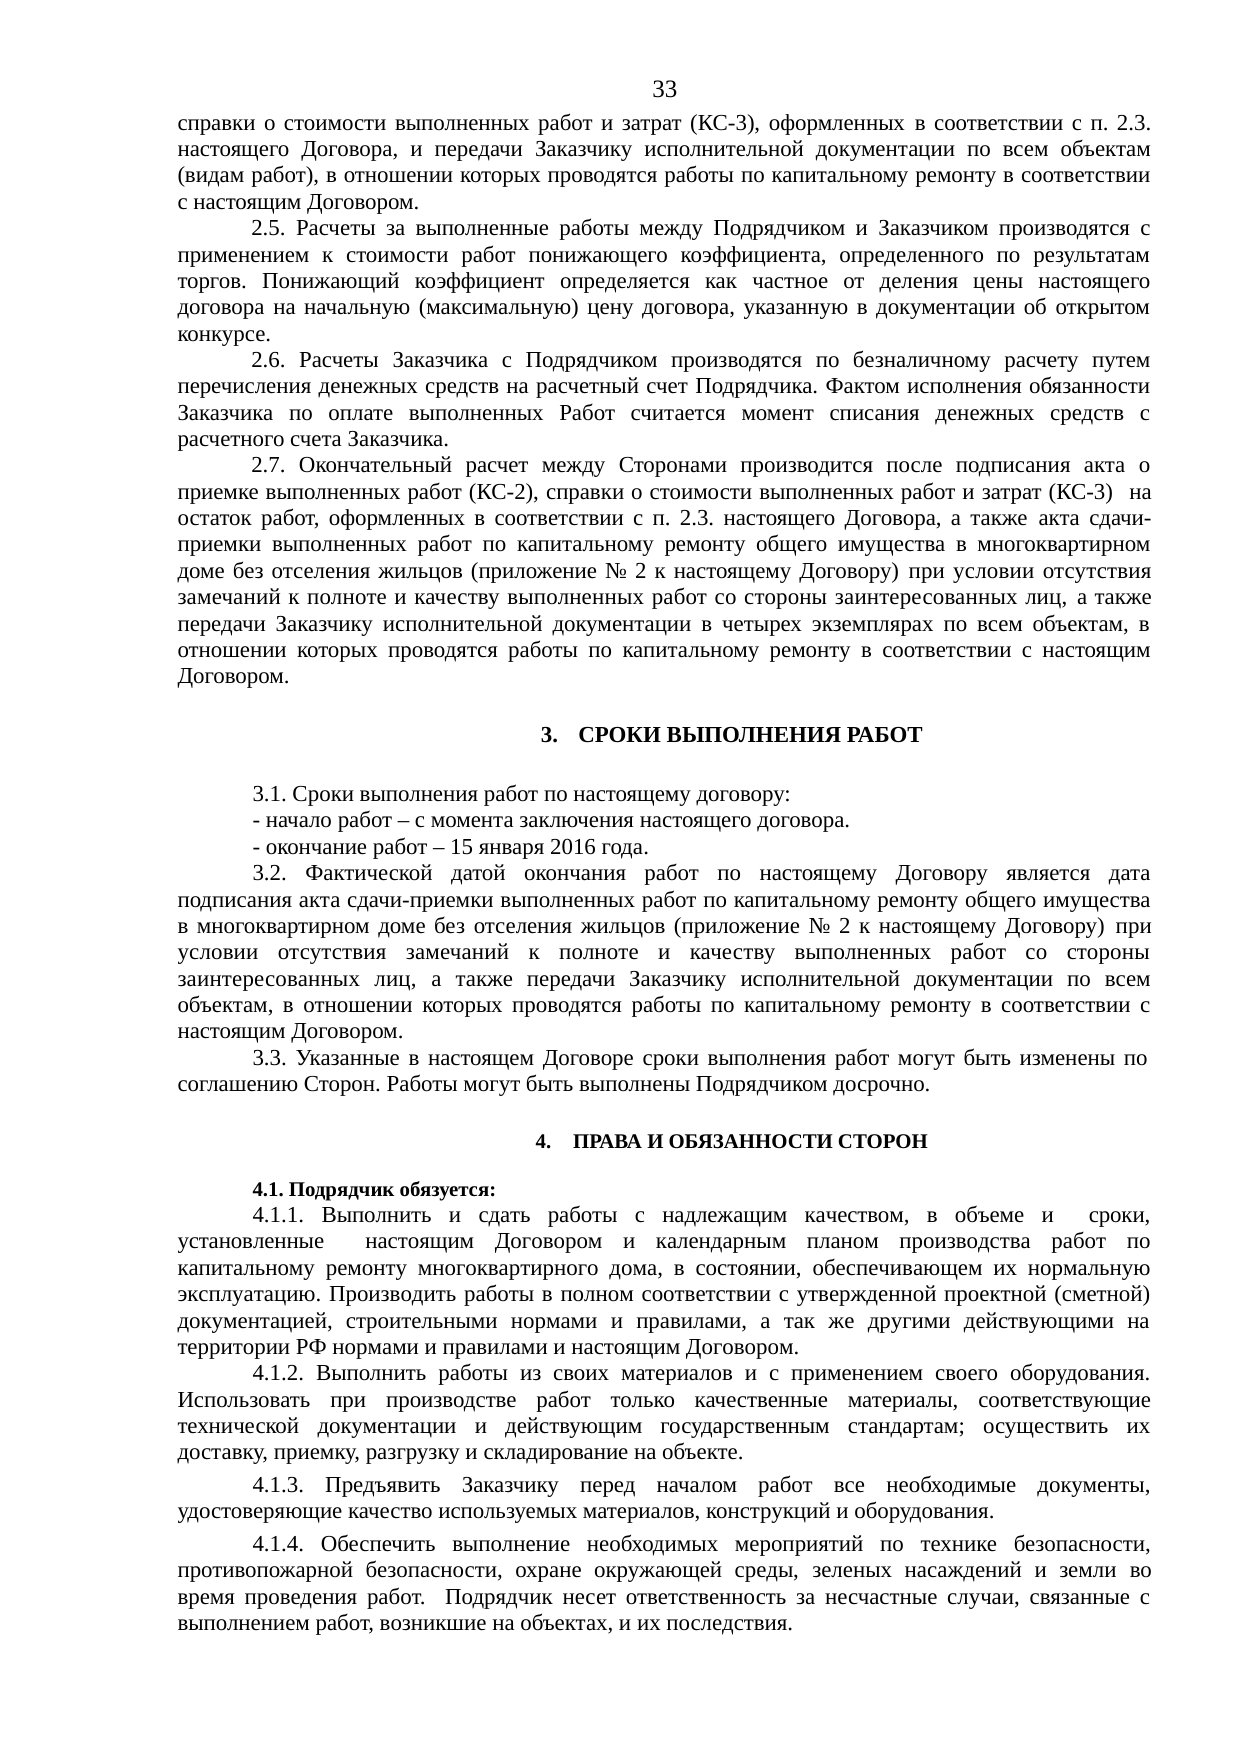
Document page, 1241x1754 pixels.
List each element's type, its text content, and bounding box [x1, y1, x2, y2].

text 2.7. Окончательный расчет между Сторонами производится после подписания акта о приемке выполненных работ (КС-2), справки о стоимости выполненных работ и затрат (КС-3) на остаток работ, оформленных в соответствии с п. 2.3. настоящего Договора, а также акта сдачи-приемки выполненных работ по капитальному ремонту общего имущества в многоквартирном доме без отселения жильцов (приложение № 2 к настоящему Договору) при условии отсутствия замечаний к полноте и качеству выполненных работ со стороны заинтересованных лиц, а также передачи Заказчику исполнительной документации в четырех экземплярах по всем объектам, в отношении которых проводятся работы по капитальному ремонту в соответствии с настоящим Договором. [177, 451, 1152, 689]
text 3.1. Сроки выполнения работ по настоящему договору: [177, 780, 1152, 807]
text 4.1.2. Выполнить работы из своих материалов и с применением своего оборудования. Использовать при производстве работ только качественные материалы, соответствующие технической документации и действующим государственным стандартам; осуществить их доставку, приемку, разгрузку и складирование на объекте. [177, 1359, 1152, 1465]
text 2.5. Расчеты за выполненные работы между Подрядчиком и Заказчиком производятся с применением к стоимости работ понижающего коэффициента, определенного по результатам торгов. Понижающий коэффициент определяется как частное от деления цены настоящего договора на начальную (максимальную) цену договора, указанную в документации об открытом конкурсе. [177, 214, 1152, 346]
text 2.6. Расчеты Заказчика с Подрядчиком производятся по безналичному расчету путем перечисления денежных средств на расчетный счет Подрядчика. Фактом исполнения обязанности Заказчика по оплате выполненных Работ считается момент списания денежных средств с расчетного счета Заказчика. [177, 346, 1152, 451]
text - окончание работ – 15 января 2016 года. [177, 833, 1152, 859]
text 3.3. Указанные в настоящем Договоре сроки выполнения работ могут быть изменены по соглашению Сторон. Работы могут быть выполнены Подрядчиком досрочно. [177, 1044, 1149, 1096]
list СРОКИ ВЫПОЛНЕНИЯ РАБОТ [312, 721, 1152, 748]
text - начало работ – с момента заключения настоящего договора. [177, 807, 1152, 833]
text 4.1.1. Выполнить и сдать работы с надлежащим качеством, в объеме и сроки, установленные настоящим Договором и календарным планом производства работ по капитальному ремонту многоквартирного дома, в состоянии, обеспечивающем их нормальную эксплуатацию. Производить работы в полном соответствии с утвержденной проектной (сметной) документацией, строительными нормами и правилами, а так же другими действующими на территории РФ нормами и правилами и настоящим Договором. [177, 1201, 1152, 1359]
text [177, 109, 1152, 214]
text 4.1.3. Предъявить Заказчику перед началом работ все необходимые документы, удостоверяющие качество используемых материалов, конструкций и оборудования. [177, 1471, 1152, 1524]
text 4.1. Подрядчик обязуется: [177, 1177, 1152, 1201]
text 3.2. Фактической датой окончания работ по настоящему Договору является дата подписания акта сдачи-приемки выполненных работ по капитальному ремонту общего имущества в многоквартирном доме без отселения жильцов (приложение № 2 к настоящему Договору) при условии отсутствия замечаний к полноте и качеству выполненных работ со стороны заинтересованных лиц, а также передачи Заказчику исполнительной документации по всем объектам, в отношении которых проводятся работы по капитальному ремонту в соответствии с настоящим Договором. [177, 859, 1152, 1044]
text 4.1.4. Обеспечить выполнение необходимых мероприятий по технике безопасности, противопожарной безопасности, охране окружающей среды, зеленых насаждений и земли во время проведения работ. Подрядчик несет ответственность за несчастные случаи, связанные с выполнением работ, возникшие на объектах, и их последствия. [177, 1530, 1152, 1635]
list ПРАВА И ОБЯЗАННОСТИ СТОРОН [312, 1129, 1152, 1153]
